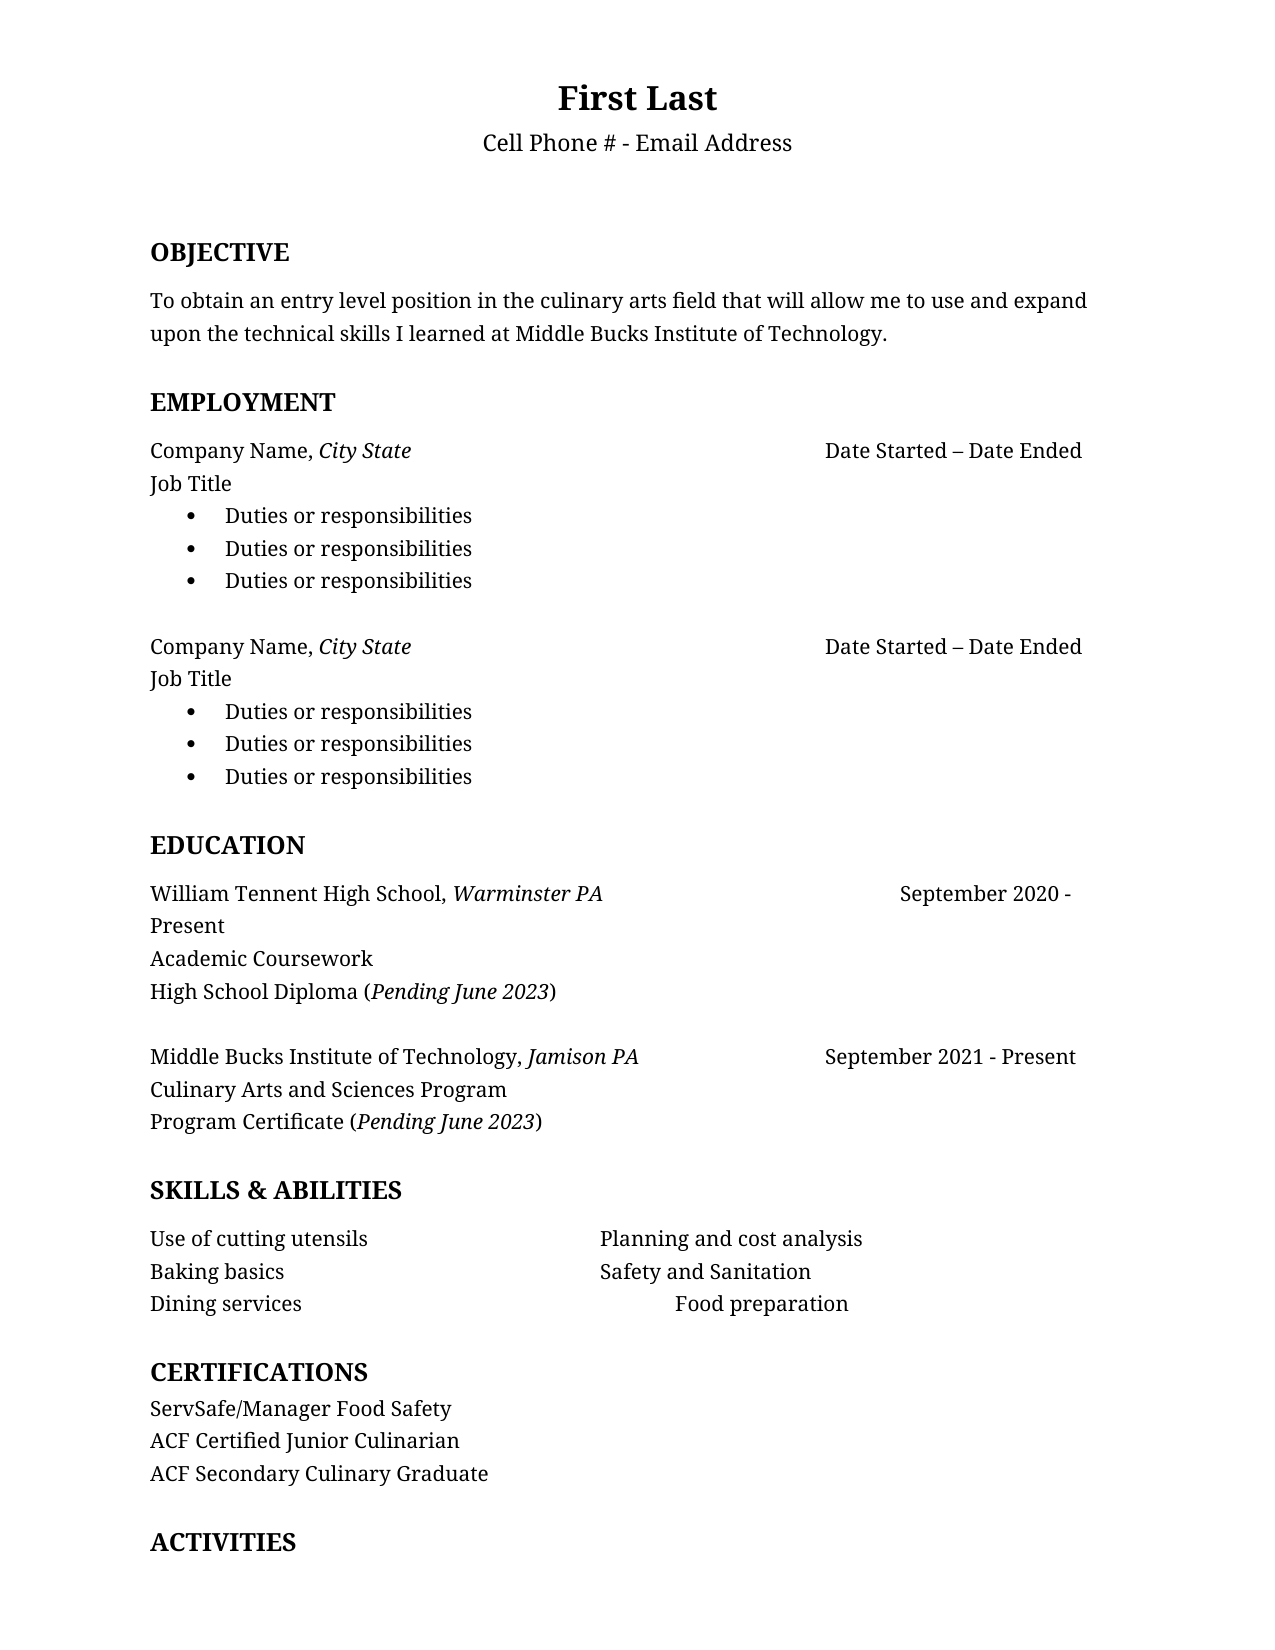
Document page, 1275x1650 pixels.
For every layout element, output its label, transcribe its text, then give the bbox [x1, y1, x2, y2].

text EDUCATION [150, 827, 1125, 861]
text To obtain an entry level position in the culinary arts field that will allow me to use and expand upon the technical skills I learned at Middle Bucks Institute of Technology. [150, 287, 1125, 348]
text ACF Secondary Culinary Graduate [150, 1459, 1125, 1487]
text ACTIVITIES [150, 1524, 1125, 1558]
text William Tennent High School, Warminster PA September 2020 - Present [150, 879, 1125, 940]
text Baking basics Safety and Sanitation [150, 1257, 1125, 1285]
text Middle Bucks Institute of Technology, Jamison PA September 2021 - Present [150, 1042, 1125, 1071]
text OBJECTIVE [150, 235, 1125, 269]
list Duties or responsibilities [187, 697, 1125, 725]
text First Last [150, 75, 1125, 120]
text CERTIFICATIONS [150, 1354, 1125, 1389]
text EMPLOYMENT [150, 384, 1125, 418]
text Job Title [150, 469, 1125, 497]
text Academic Coursework High School Diploma (Pending June 2023) [150, 944, 1125, 1005]
text Job Title [150, 664, 1125, 693]
text Company Name, City State Date Started – Date Ended [150, 632, 1125, 660]
text Culinary Arts and Sciences Program Program Certificate (Pending June 2023) [150, 1075, 1125, 1136]
text ACF Certified Junior Culinarian [150, 1426, 1125, 1455]
list Duties or responsibilities [187, 567, 1125, 595]
list Duties or responsibilities [187, 501, 1125, 530]
text SKILLS & ABILITIES [150, 1172, 1125, 1207]
text Dining services Food preparation [150, 1289, 1125, 1318]
text ServSafe/Manager Food Safety [150, 1394, 1125, 1422]
list Duties or responsibilities [187, 729, 1125, 758]
text Company Name, City State Date Started – Date Ended [150, 436, 1125, 464]
list Duties or responsibilities [187, 762, 1125, 791]
list Duties or responsibilities [187, 534, 1125, 562]
text Use of cutting utensils Planning and cost analysis [150, 1224, 1125, 1253]
text Cell Phone # - Email Address [150, 127, 1125, 158]
